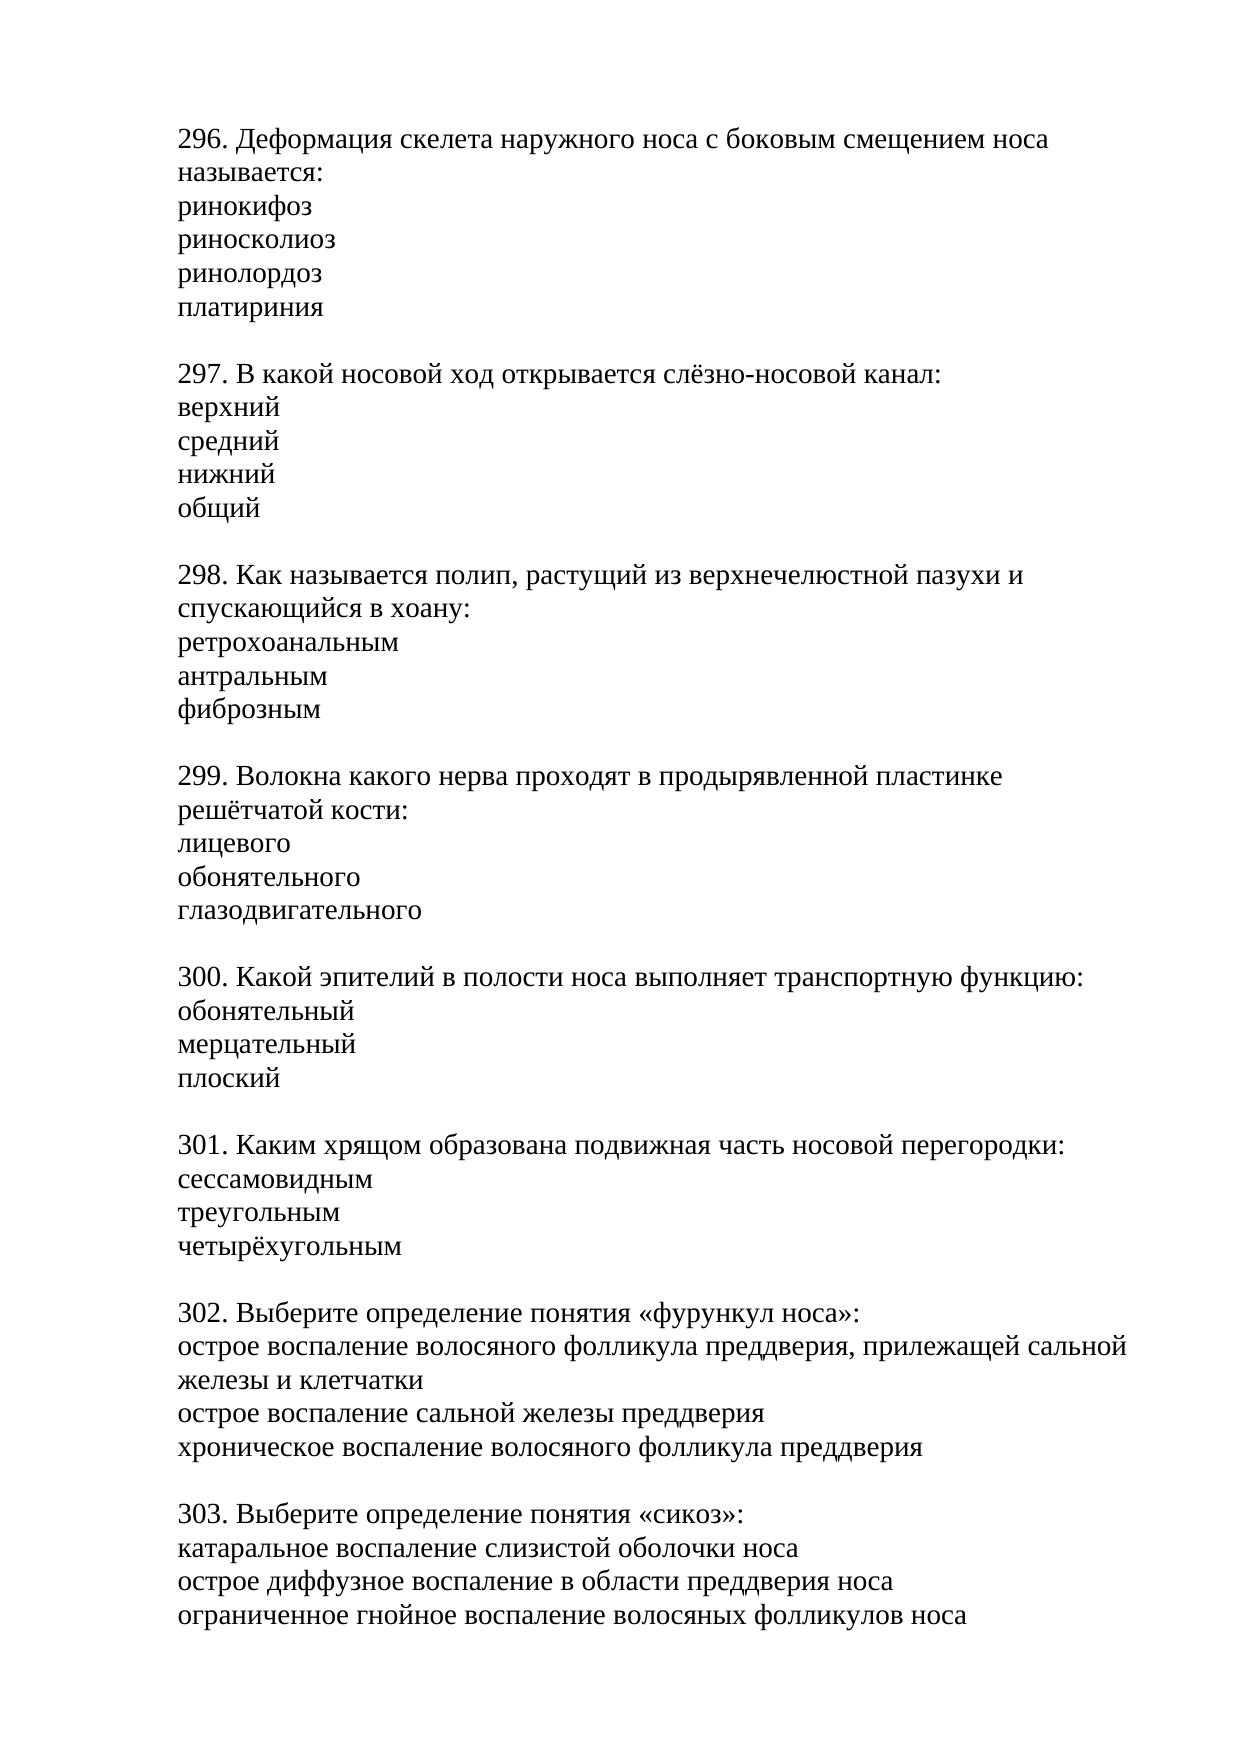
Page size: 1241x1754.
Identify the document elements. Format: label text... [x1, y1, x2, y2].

text острое воспаление волосяного фолликула преддверия, прилежащей сальной железы и клетчатки [177, 1328, 1152, 1396]
text риносколиоз [177, 222, 1152, 255]
text 298. Как называется полип, растущий из верхнечелюстной пазухи и спускающийся в хоану: [177, 557, 1152, 624]
text ограниченное гнойное воспаление волосяных фолликулов носа [177, 1597, 1152, 1630]
text четырёхугольным [177, 1228, 1152, 1261]
text 299. Волокна какого нерва проходят в продырявленной пластинке решётчатой кости: [177, 758, 1152, 825]
text катаральное воспаление слизистой оболочки носа [177, 1530, 1152, 1563]
text антральным [177, 658, 1152, 691]
text 303. Выберите определение понятия «сикоз»: [177, 1496, 1152, 1530]
text платириния [177, 289, 1152, 322]
text хроническое воспаление волосяного фолликула преддверия [177, 1429, 1152, 1463]
text плоский [177, 1060, 1152, 1094]
text 297. В какой носовой ход открывается слёзно-носовой канал: [177, 356, 1152, 389]
text 301. Каким хрящом образована подвижная часть носовой перегородки: [177, 1127, 1152, 1161]
text общий [177, 490, 1152, 523]
text лицевого [177, 825, 1152, 859]
text острое воспаление сальной железы преддверия [177, 1396, 1152, 1429]
text треугольным [177, 1194, 1152, 1228]
text мерцательный [177, 1027, 1152, 1060]
text фиброзным [177, 691, 1152, 725]
text 302. Выберите определение понятия «фурункул носа»: [177, 1295, 1152, 1328]
text 300. Какой эпителий в полости носа выполняет транспортную функцию: [177, 959, 1152, 993]
text 296. Деформация скелета наружного носа с боковым смещением носа называется: [177, 121, 1152, 188]
text обонятельного [177, 859, 1152, 892]
text средний [177, 423, 1152, 456]
text сессамовидным [177, 1161, 1152, 1194]
text острое диффузное воспаление в области преддверия носа [177, 1563, 1152, 1597]
text ринокифоз [177, 188, 1152, 222]
text верхний [177, 389, 1152, 423]
text глазодвигательного [177, 892, 1152, 926]
text нижний [177, 456, 1152, 490]
text ретрохоанальным [177, 624, 1152, 658]
text обонятельный [177, 993, 1152, 1027]
text ринолордоз [177, 255, 1152, 289]
